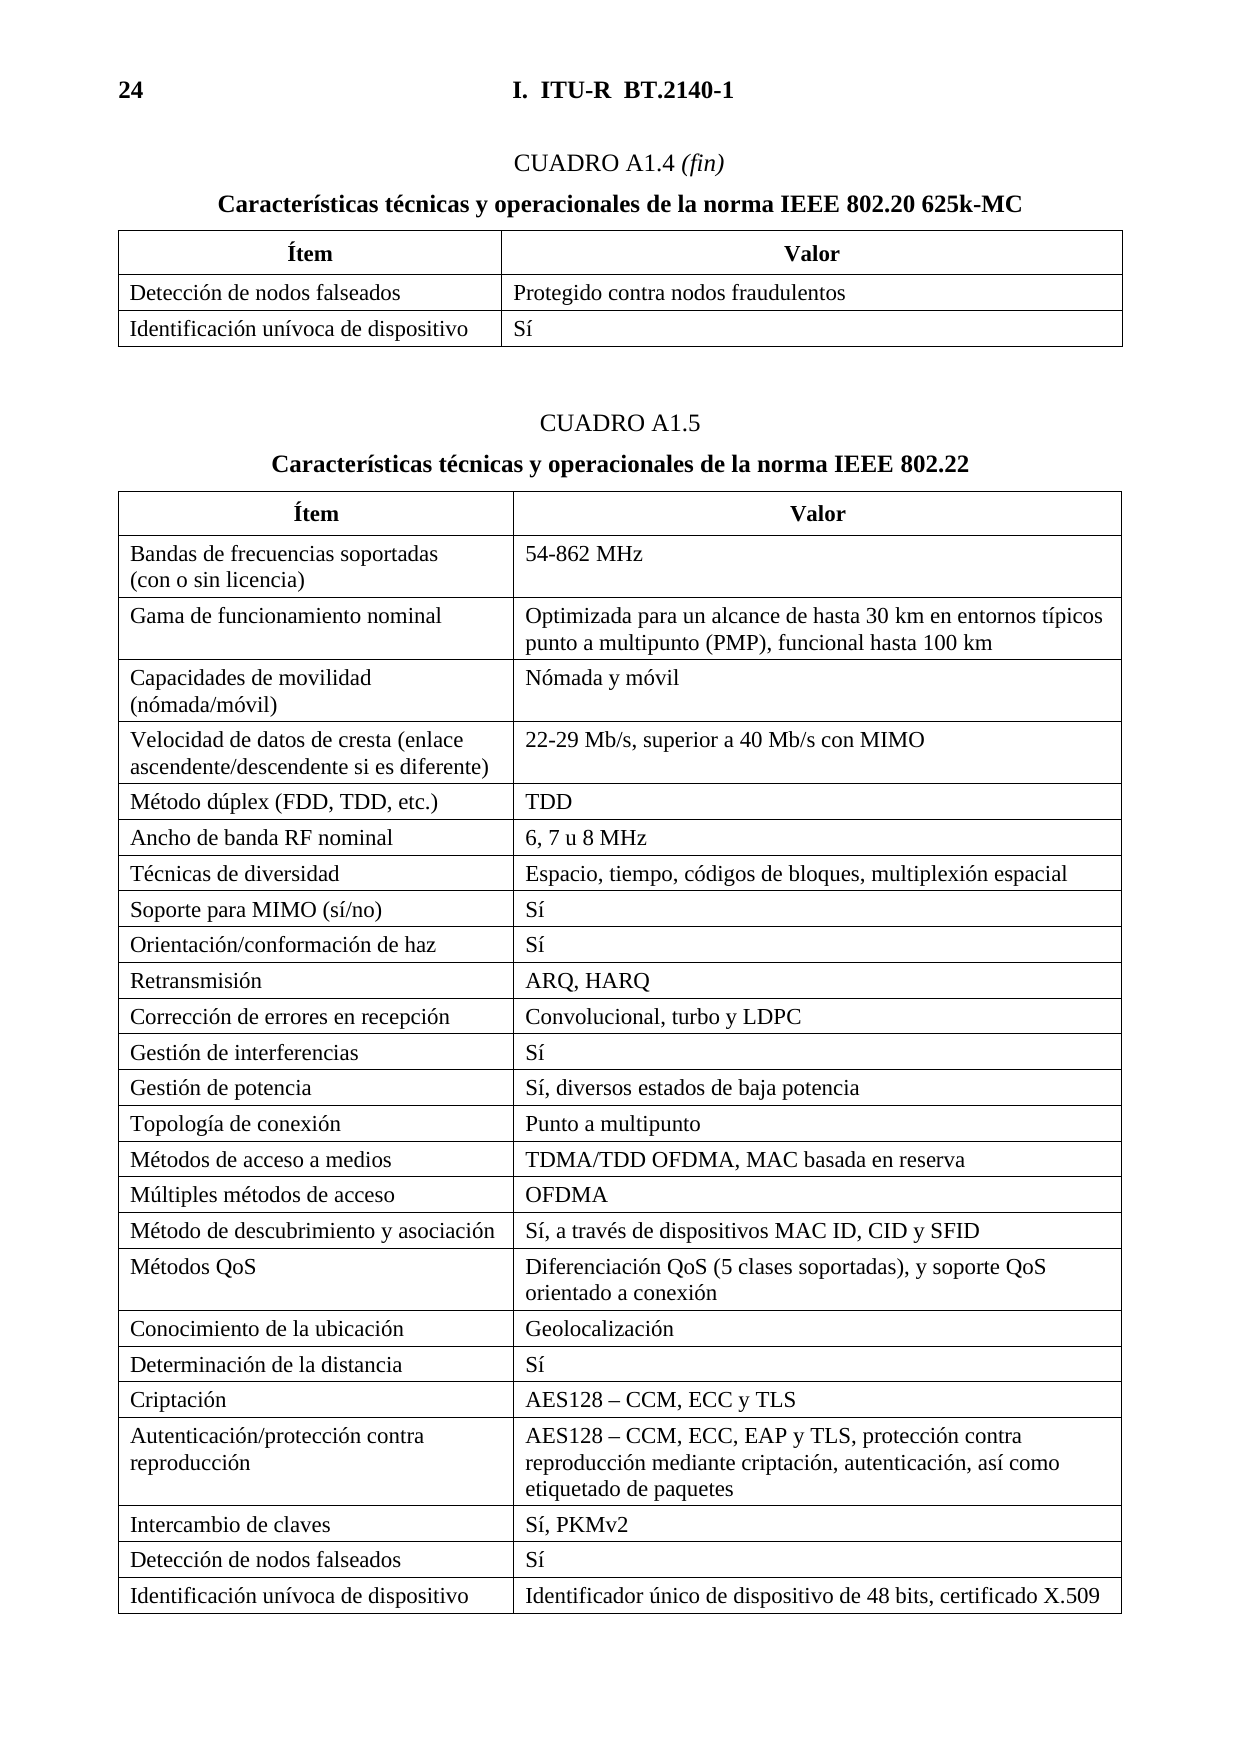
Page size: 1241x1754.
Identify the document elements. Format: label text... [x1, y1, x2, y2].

table_cell 22-29 Mb/s, superior a 40 Mb/s con MIMO [514, 722, 1121, 783]
table_cell Identificación unívoca de dispositivo [119, 1578, 513, 1613]
table_cell Nómada y móvil [514, 660, 1121, 721]
table_cell Punto a multipunto [514, 1106, 1121, 1141]
table_cell Detección de nodos falseados [119, 1542, 513, 1577]
table_cell OFDMA [514, 1177, 1121, 1212]
table_cell Método de descubrimiento y asociación [119, 1213, 513, 1248]
table_cell 54-862 MHz [514, 536, 1121, 597]
table_cell Velocidad de datos de cresta (enlace ascendente/descendente si es diferente) [119, 722, 513, 783]
table_cell Orientación/conformación de haz [119, 927, 513, 962]
table_cell Técnicas de diversidad [119, 856, 513, 890]
table_header Valor [502, 231, 1122, 274]
table_cell Capacidades de movilidad (nómada/móvil) [119, 660, 513, 721]
table_cell Métodos QoS [119, 1249, 513, 1310]
table_cell Gama de funcionamiento nominal [119, 598, 513, 659]
table_cell Sí [514, 927, 1121, 962]
table_header Ítem [119, 492, 513, 535]
table_cell Múltiples métodos de acceso [119, 1177, 513, 1212]
table_cell TDMA/TDD OFDMA, MAC basada en reserva [514, 1142, 1121, 1176]
table_cell Retransmisión [119, 963, 513, 998]
table_cell Sí [514, 891, 1121, 926]
table_cell AES128 – CCM, ECC, EAP y TLS, protección contra reproducción mediante criptación, autenticación, así como etiquetado de paquetes [514, 1418, 1121, 1505]
table_cell Protegido contra nodos fraudulentos [502, 275, 1122, 310]
table_cell Sí, a través de dispositivos MAC ID, CID y SFID [514, 1213, 1121, 1248]
table_cell Diferenciación QoS (5 clases soportadas), y soporte QoS orientado a conexión [514, 1249, 1121, 1310]
table_cell Soporte para MIMO (sí/no) [119, 891, 513, 926]
title Características técnicas y operacionales de la norma IEEE 802.22 [118, 449, 1122, 478]
table_cell Optimizada para un alcance de hasta 30 km en entornos típicos punto a multipunto (PMP), funcional hasta 100 km [514, 598, 1121, 659]
table_header Valor [514, 492, 1121, 535]
table_cell Ancho de banda RF nominal [119, 820, 513, 855]
table_cell AES128 – CCM, ECC y TLS [514, 1382, 1121, 1417]
table_cell Detección de nodos falseados [119, 275, 501, 310]
table_cell Sí, diversos estados de baja potencia [514, 1070, 1121, 1105]
table_cell Gestión de interferencias [119, 1034, 513, 1069]
table_cell Convolucional, turbo y LDPC [514, 999, 1121, 1033]
table_cell Determinación de la distancia [119, 1347, 513, 1381]
table_cell Autenticación/protección contra reproducción [119, 1418, 513, 1505]
table_cell Bandas de frecuencias soportadas (con o sin licencia) [119, 536, 513, 597]
table_cell Intercambio de claves [119, 1506, 513, 1541]
table_cell Gestión de potencia [119, 1070, 513, 1105]
table_header Ítem [119, 231, 501, 274]
table_cell ARQ, HARQ [514, 963, 1121, 998]
title Características técnicas y operacionales de la norma IEEE 802.20 625k-MC [118, 189, 1122, 218]
table_cell Identificador único de dispositivo de 48 bits, certificado X.509 [514, 1578, 1121, 1613]
text CUADRO A1.5 [118, 408, 1122, 437]
table_cell Sí [514, 1347, 1121, 1381]
table_cell Corrección de errores en recepción [119, 999, 513, 1033]
table_cell Criptación [119, 1382, 513, 1417]
table_cell Identificación unívoca de dispositivo [119, 311, 501, 346]
table_cell Sí [514, 1542, 1121, 1577]
table_cell Métodos de acceso a medios [119, 1142, 513, 1176]
table_cell Sí [502, 311, 1122, 346]
table_cell Sí [514, 1034, 1121, 1069]
table_cell Topología de conexión [119, 1106, 513, 1141]
table_cell Método dúplex (FDD, TDD, etc.) [119, 784, 513, 819]
table_cell Geolocalización [514, 1311, 1121, 1346]
table_cell Sí, PKMv2 [514, 1506, 1121, 1541]
table_cell TDD [514, 784, 1121, 819]
table_cell Espacio, tiempo, códigos de bloques, multiplexión espacial [514, 856, 1121, 890]
text CUADRO A1.4 (fin) [118, 148, 1122, 176]
table_cell 6, 7 u 8 MHz [514, 820, 1121, 855]
table_cell Conocimiento de la ubicación [119, 1311, 513, 1346]
